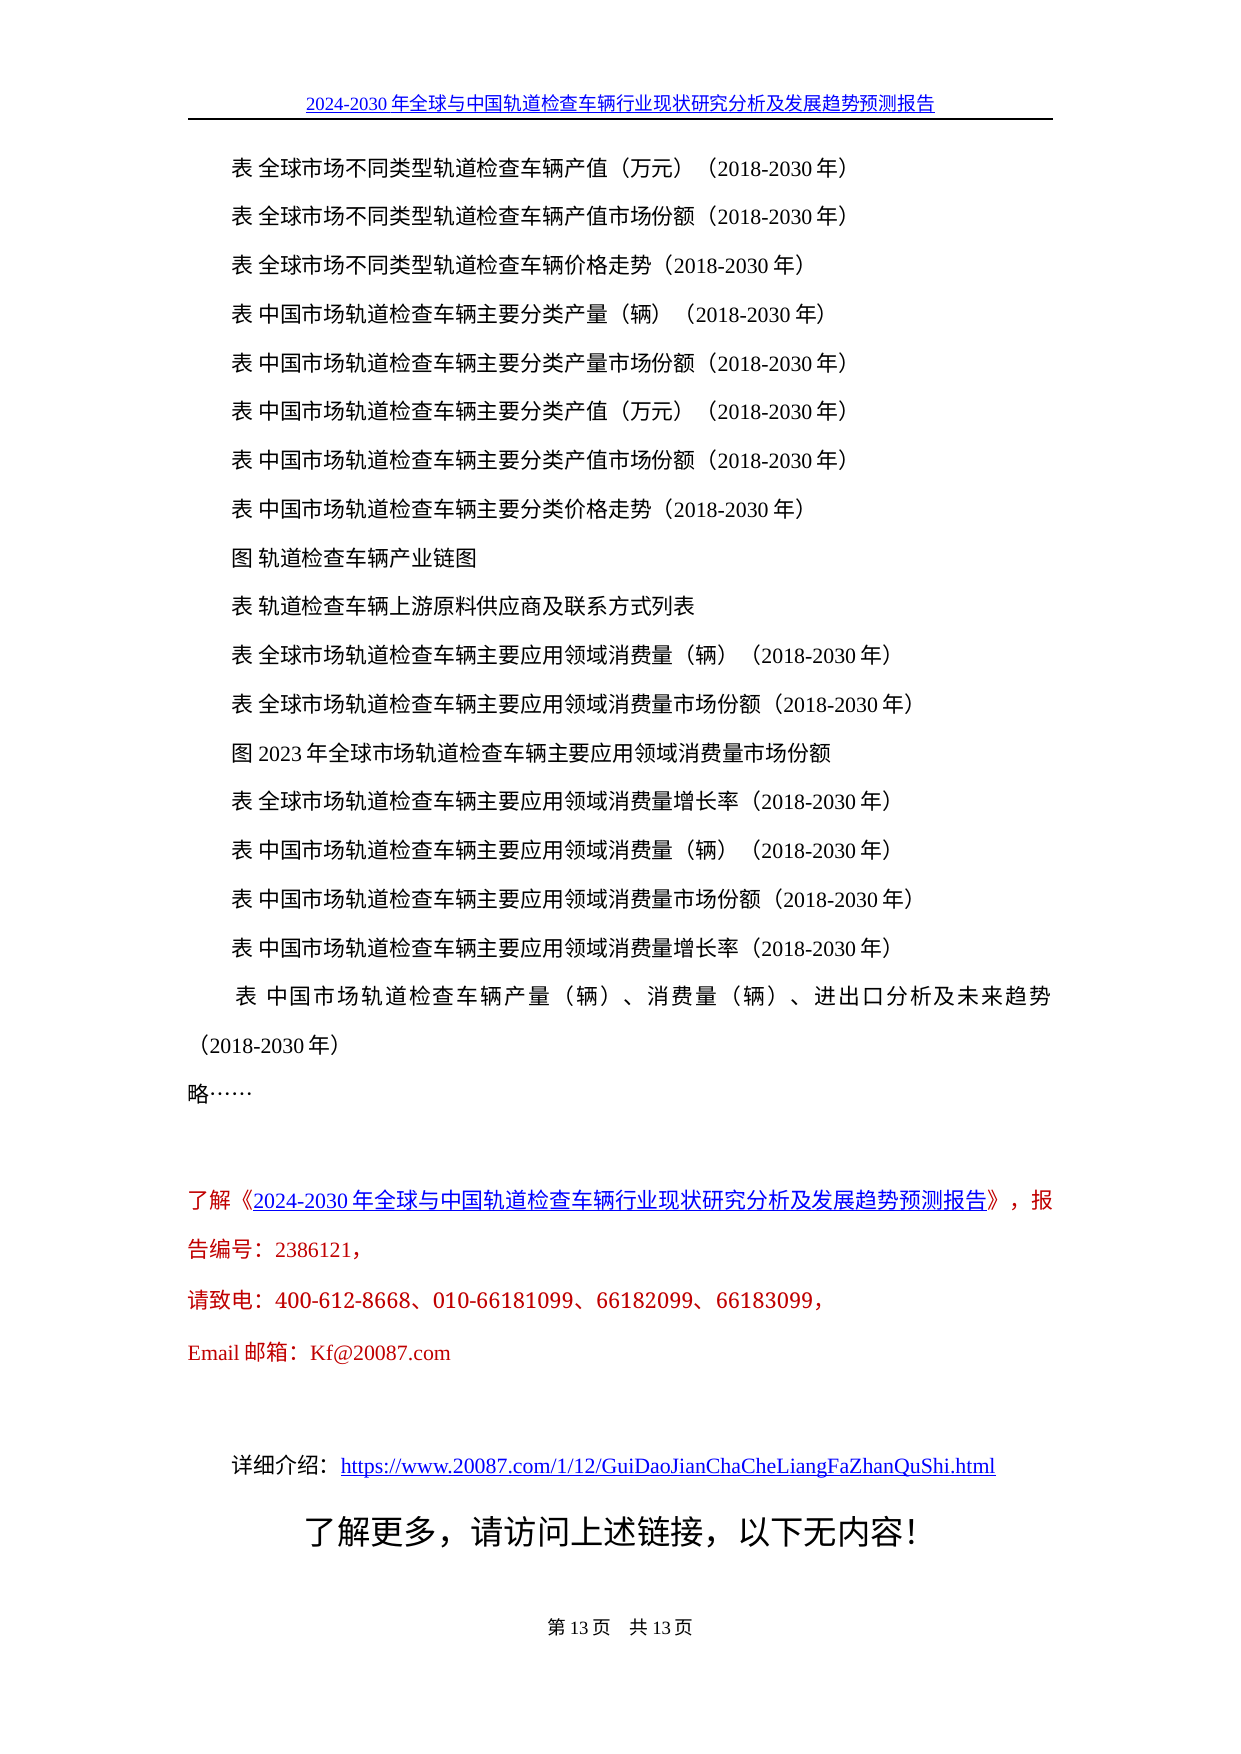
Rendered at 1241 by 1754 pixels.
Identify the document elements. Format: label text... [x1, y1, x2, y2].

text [187, 150, 1053, 1109]
text Email邮箱：Kf@20087.com [187, 1335, 1053, 1367]
text 了解《2024-2030年全球与中国轨道检查车辆行业现状研究分析及发展趋势预测报告》，报告编号：2386121， [187, 1183, 1053, 1264]
text 详细介绍：https://www.20087.com/1/12/GuiDaoJianChaCheLiangFaZhanQuShi.html [187, 1448, 1053, 1480]
text 请致电：400-612-8668、010-66181099、66182099、66183099， [187, 1283, 1053, 1316]
title 了解更多，请访问上述链接，以下无内容！ [187, 1498, 1053, 1563]
